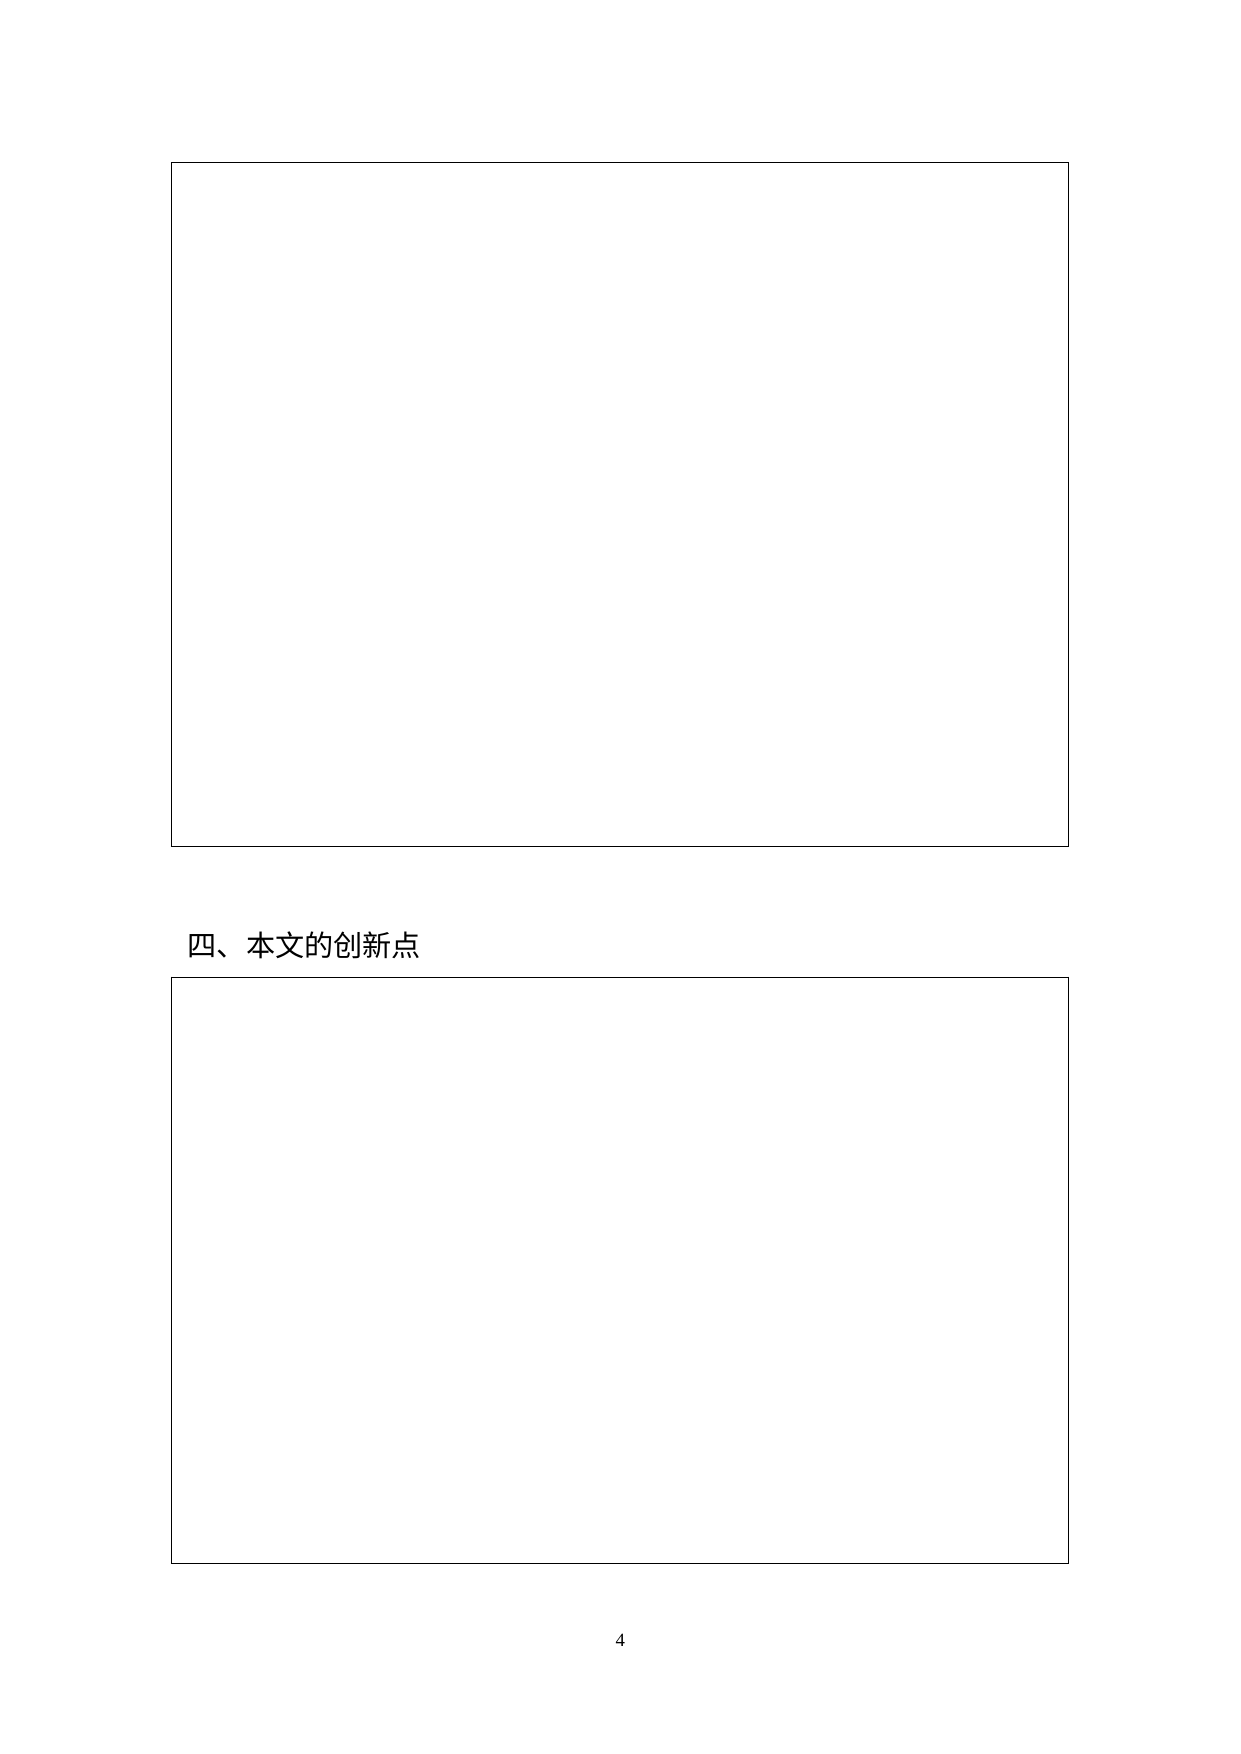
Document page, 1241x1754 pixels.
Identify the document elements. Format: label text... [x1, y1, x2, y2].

table_header [172, 978, 1068, 1563]
table_header [172, 163, 1068, 846]
text 四、本文的创新点 [187, 912, 1053, 977]
